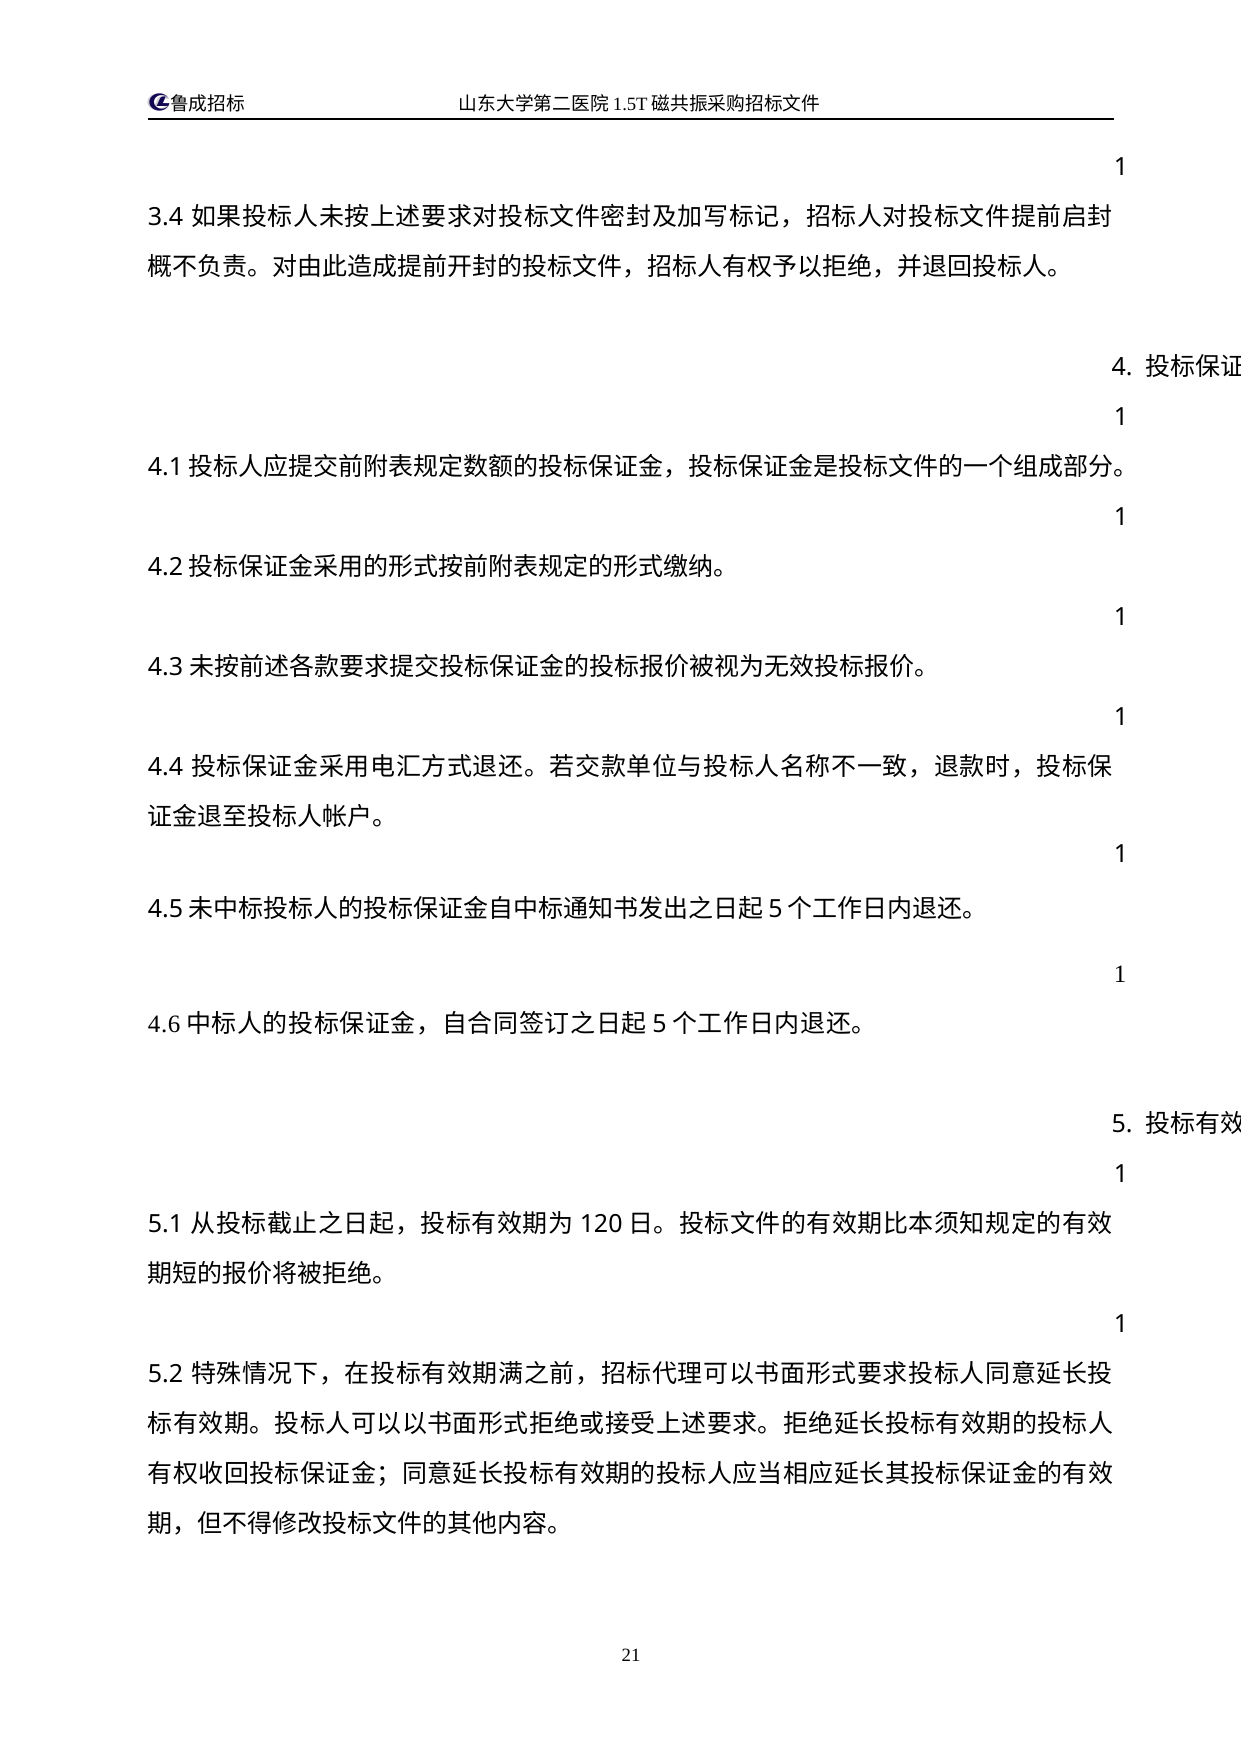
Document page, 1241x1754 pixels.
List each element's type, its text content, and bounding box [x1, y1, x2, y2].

text 14.6中标人的投标保证金，自合同签订之日起5个工作日内退还。 [148, 942, 1114, 1042]
list 15. 投标有效期 [1111, 1042, 1240, 1142]
text 15.1 从投标截止之日起，投标有效期为120日。投标文件的有效期比本须知规定的有效期短的报价将被拒绝。 [148, 1142, 1114, 1292]
picture [147, 93, 170, 111]
text 14.3 未按前述各款要求提交投标保证金的投标报价被视为无效投标报价。 [148, 586, 1114, 686]
text 15.2 特殊情况下，在投标有效期满之前，招标代理可以书面形式要求投标人同意延长投标有效期。投标人可以以书面形式拒绝或接受上述要求。拒绝延长投标有效期的投标人有权收回投标保证金；同意延长投标有效期的投标人应当相应延长其投标保证金的有效期，但不得修改投标文件的其他内容。 [148, 1292, 1114, 1542]
text 14.4 投标保证金采用电汇方式退还。若交款单位与投标人名称不一致，退款时，投标保证金退至投标人帐户。 [148, 686, 1114, 836]
text 14.1投标人应提交前附表规定数额的投标保证金，投标保证金是投标文件的一个组成部分。 [148, 386, 1114, 486]
text 13.4 如果投标人未按上述要求对投标文件密封及加写标记，招标人对投标文件提前启封概不负责。对由此造成提前开封的投标文件，招标人有权予以拒绝，并退回投标人。 [148, 136, 1114, 286]
text 14.2投标保证金采用的形式按前附表规定的形式缴纳。 [148, 486, 1114, 586]
list 14. 投标保证金 [1111, 286, 1240, 386]
text 14.5未中标投标人的投标保证金自中标通知书发出之日起5个工作日内退还。 [148, 836, 1114, 924]
